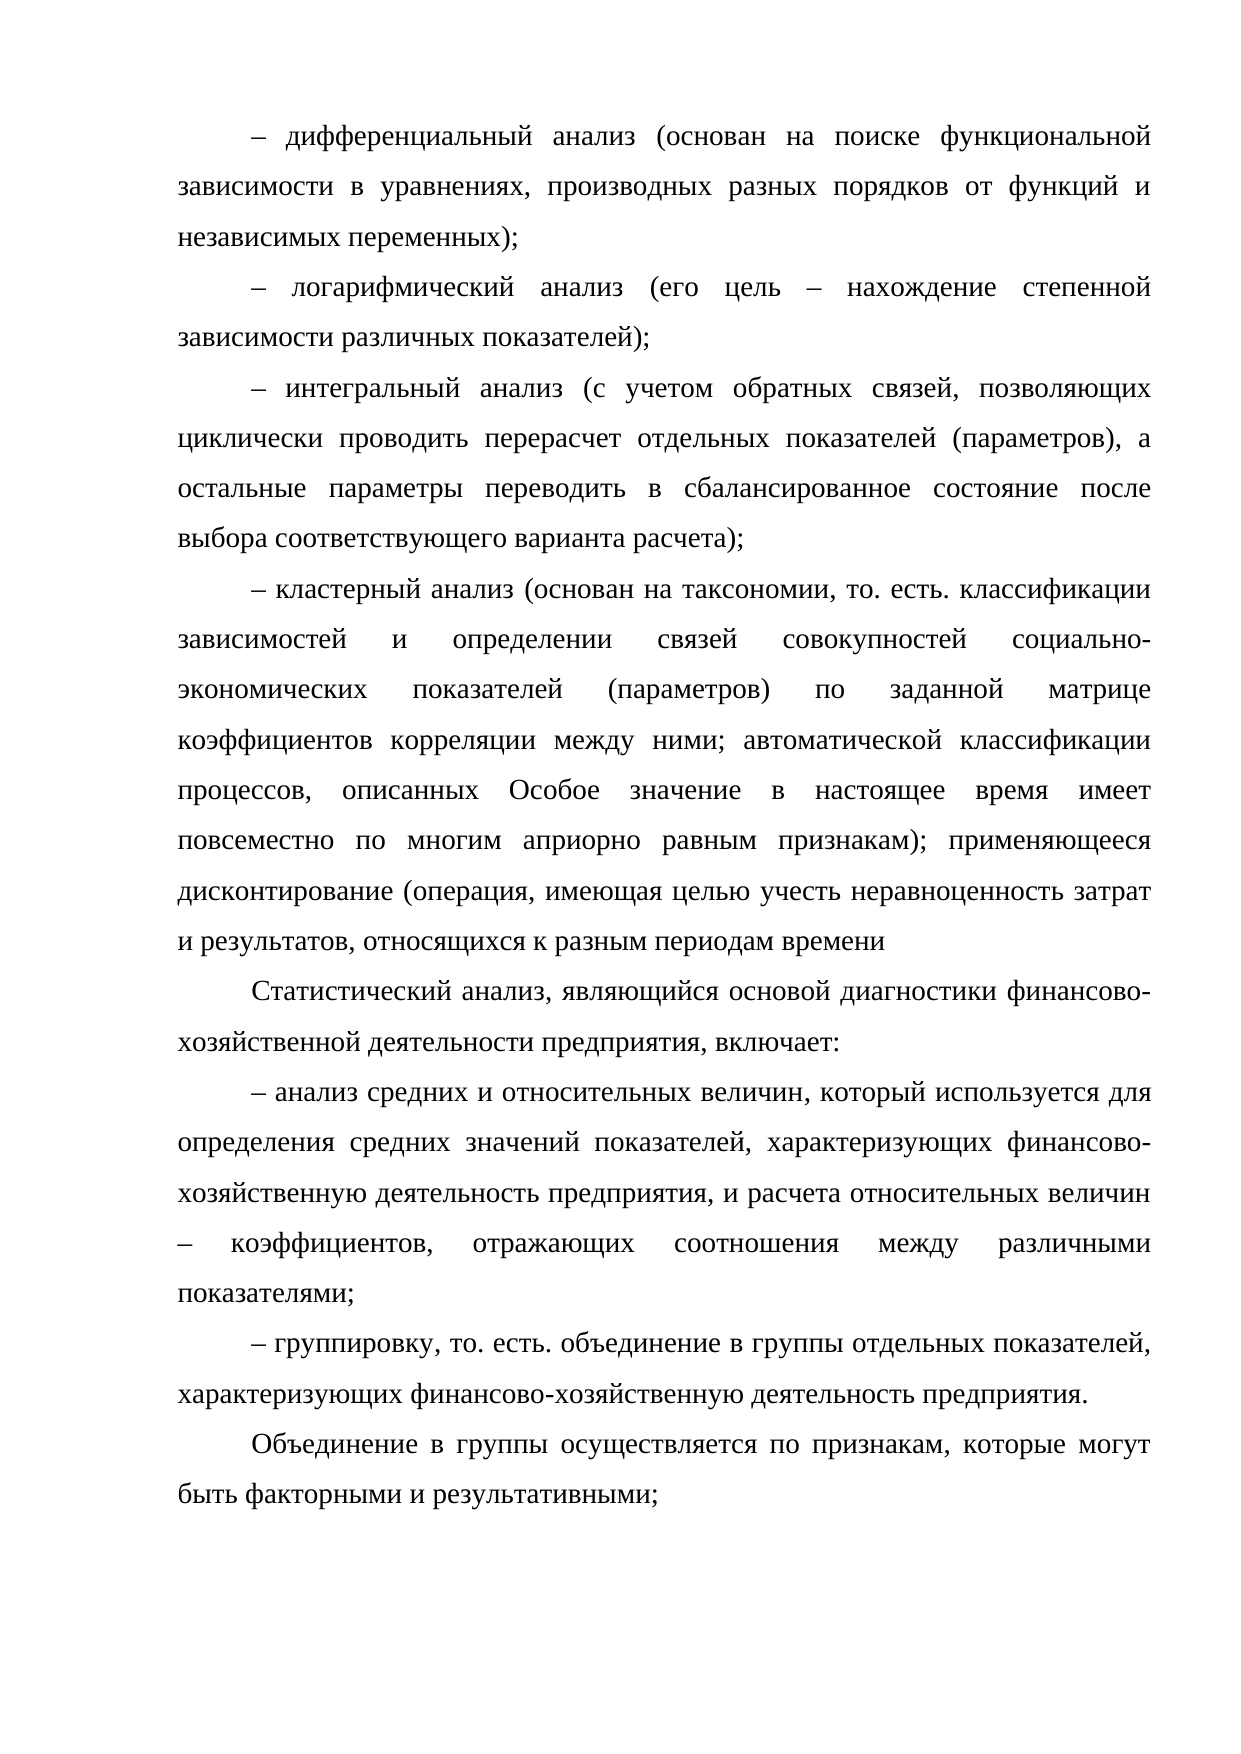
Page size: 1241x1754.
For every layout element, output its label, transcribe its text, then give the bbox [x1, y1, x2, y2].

text – интегральный анализ (с учетом обратных связей, позволяющих циклически проводить перерасчет отдельных показателей (параметров), а остальные параметры переводить в сбалансированное состояние после выбора соответствующего варианта расчета); [177, 370, 1152, 554]
text – кластерный анализ (основан на таксономии, то. есть. классификации зависимостей и определении связей совокупностей социально-экономических показателей (параметров) по заданной матрице коэффициентов корреляции между ними; автоматической классификации процессов, описанных Особое значение в настоящее время имеет повсеместно по многим априорно равным признакам); применяющееся дисконтирование (операция, имеющая целью учесть неравноценность затрат и результатов, относящихся к разным периодам времени [177, 571, 1152, 957]
text Статистический анализ, являющийся основой диагностики финансово-хозяйственной деятельности предприятия, включает: [177, 973, 1152, 1057]
text – группировку, то. есть. объединение в группы отдельных показателей, характеризующих финансово-хозяйственную деятельность предприятия. [177, 1326, 1152, 1409]
text – анализ средних и относительных величин, который используется для определения средних значений показателей, характеризующих финансово-хозяйственную деятельность предприятия, и расчета относительных величин – коэффициентов, отражающих соотношения между различными показателями; [177, 1074, 1152, 1309]
text Объединение в группы осуществляется по признакам, которые могут быть факторными и результативными; [177, 1426, 1152, 1510]
text – дифференциальный анализ (основан на поиске функциональной зависимости в уравнениях, производных разных порядков от функций и независимых переменных); [177, 118, 1152, 252]
text – логарифмический анализ (его цель – нахождение степенной зависимости различных показателей); [177, 269, 1152, 353]
